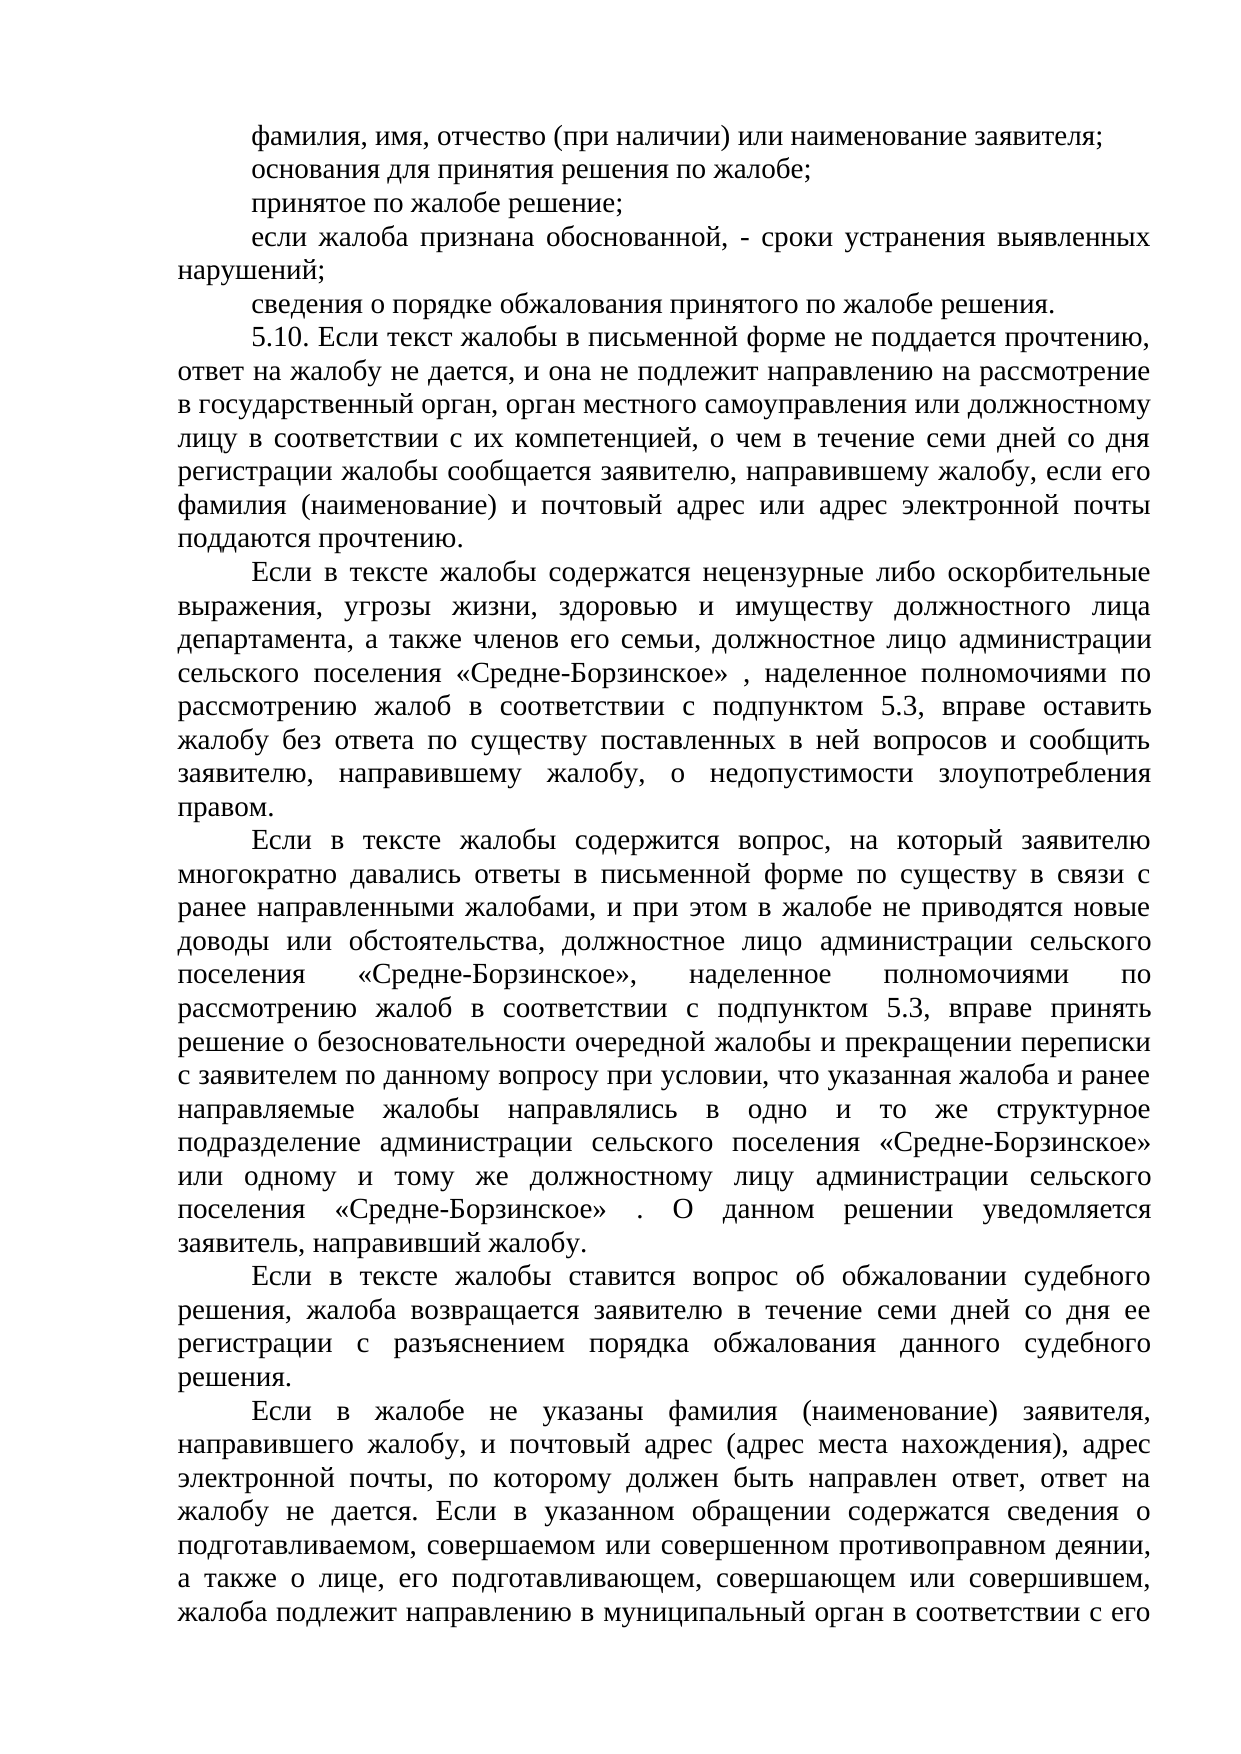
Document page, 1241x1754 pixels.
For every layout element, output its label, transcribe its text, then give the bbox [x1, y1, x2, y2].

text 5.10. Если текст жалобы в письменной форме не поддается прочтению, ответ на жалобу не дается, и она не подлежит направлению на рассмотрение в государственный орган, орган местного самоуправления или должностному лицу в соответствии с их компетенцией, о чем в течение семи дней со дня регистрации жалобы сообщается заявителю, направившему жалобу, если его фамилия (наименование) и почтовый адрес или адрес электронной почты поддаются прочтению. [177, 319, 1152, 554]
text фамилия, имя, отчество (при наличии) или наименование заявителя; [177, 118, 1152, 152]
text Если в тексте жалобы ставится вопрос об обжаловании судебного решения, жалоба возвращается заявителю в течение семи дней со дня ее регистрации с разъяснением порядка обжалования данного судебного решения. [177, 1258, 1152, 1393]
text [177, 1393, 1152, 1627]
text если жалоба признана обоснованной, - сроки устранения выявленных нарушений; [177, 219, 1152, 286]
text сведения о порядке обжалования принятого по жалобе решения. [177, 286, 1152, 319]
text принятое по жалобе решение; [177, 185, 1152, 219]
text Если в тексте жалобы содержатся нецензурные либо оскорбительные выражения, угрозы жизни, здоровью и имуществу должностного лица департамента, а также членов его семьи, должностное лицо администрации сельского поселения «Средне-Борзинское» , наделенное полномочиями по рассмотрению жалоб в соответствии с подпунктом 5.3, вправе оставить жалобу без ответа по существу поставленных в ней вопросов и сообщить заявителю, направившему жалобу, о недопустимости злоупотребления правом. [177, 554, 1152, 822]
text основания для принятия решения по жалобе; [177, 152, 1152, 185]
text Если в тексте жалобы содержится вопрос, на который заявителю многократно давались ответы в письменной форме по существу в связи с ранее направленными жалобами, и при этом в жалобе не приводятся новые доводы или обстоятельства, должностное лицо администрации сельского поселения «Средне-Борзинское», наделенное полномочиями по рассмотрению жалоб в соответствии с подпунктом 5.3, вправе принять решение о безосновательности очередной жалобы и прекращении переписки с заявителем по данному вопросу при условии, что указанная жалоба и ранее направляемые жалобы направлялись в одно и то же структурное подразделение администрации сельского поселения «Средне-Борзинское» или одному и тому же должностному лицу администрации сельского поселения «Средне-Борзинское» . О данном решении уведомляется заявитель, направивший жалобу. [177, 822, 1152, 1258]
